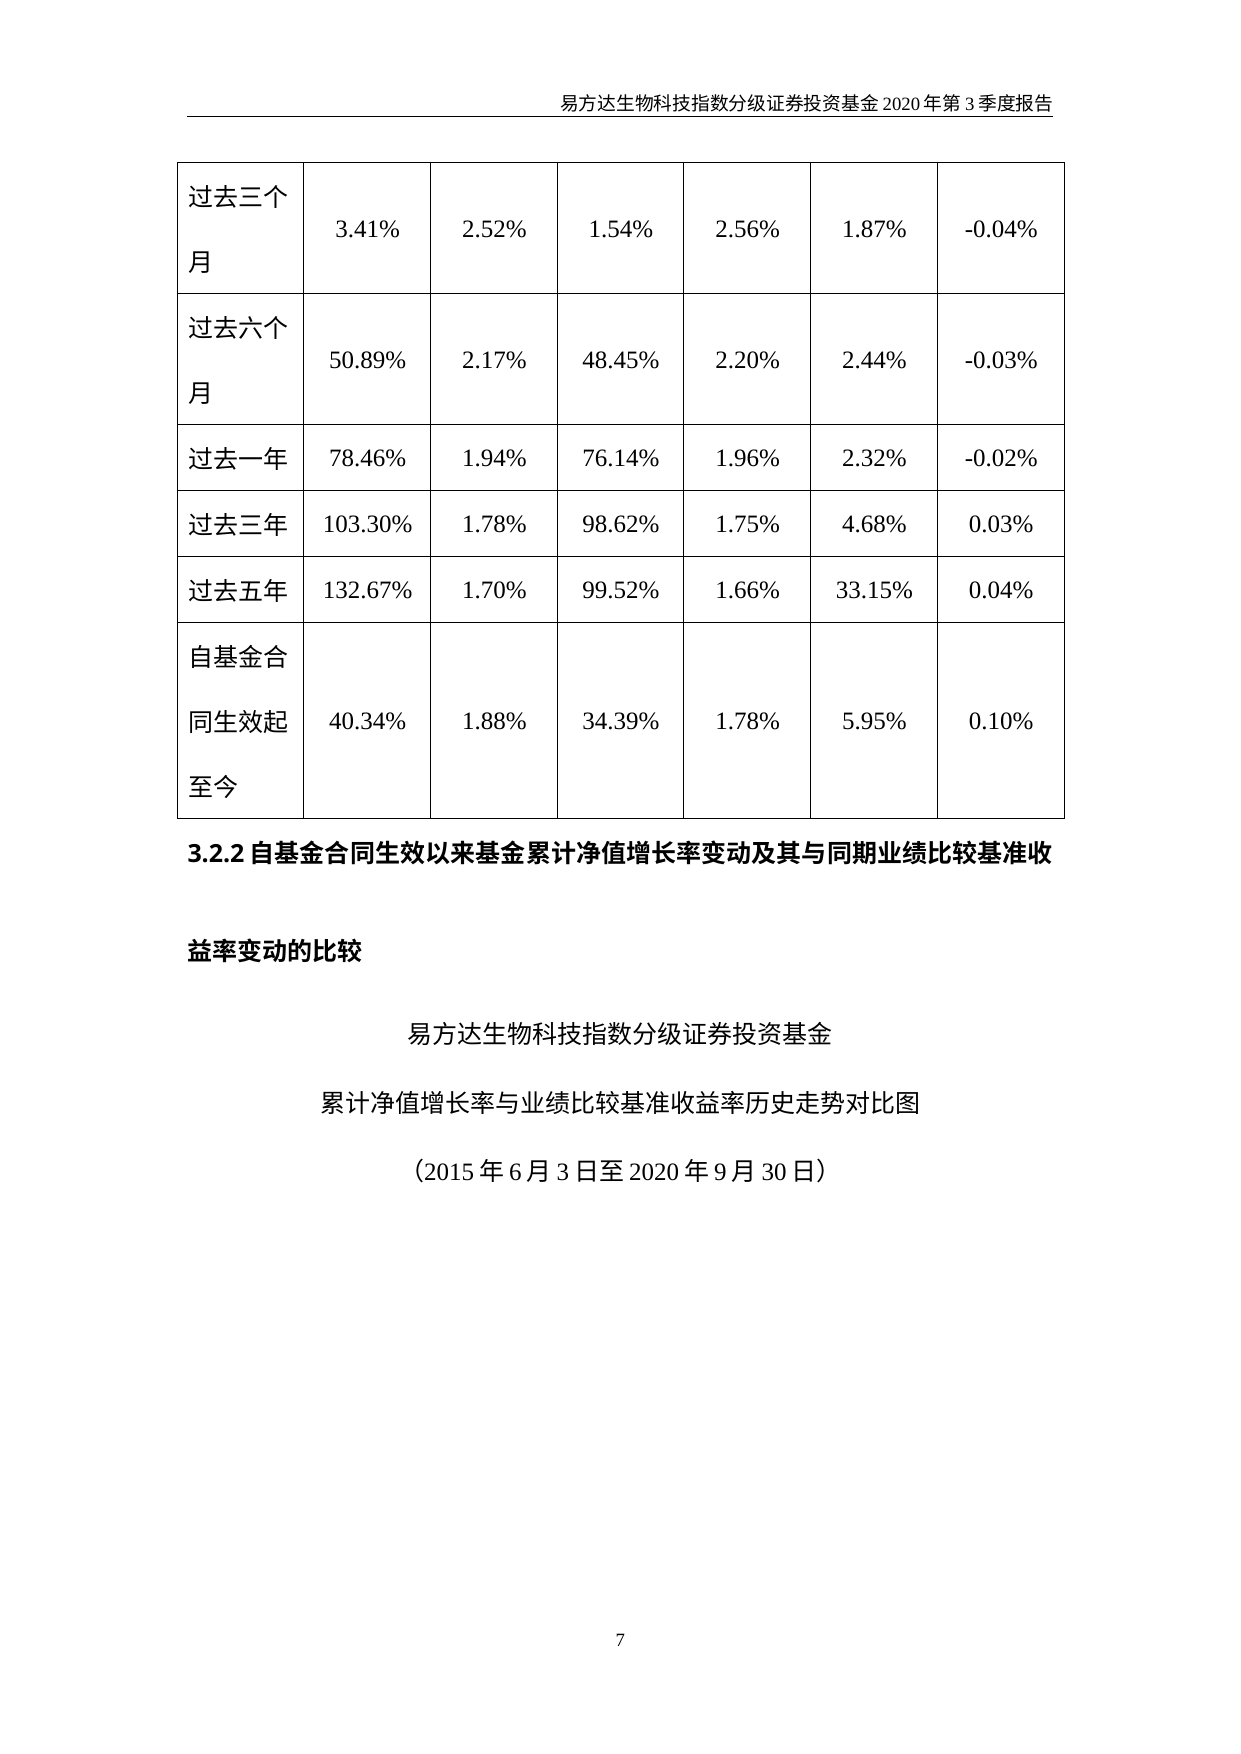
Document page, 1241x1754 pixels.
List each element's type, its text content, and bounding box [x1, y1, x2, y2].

table_cell 2.52% [431, 163, 557, 293]
text 基金累计净值增长率变动及其与同期业绩比较基准收益率变动的比较 [187, 819, 1053, 982]
table_cell 33.15% [811, 557, 937, 622]
table_cell 40.34% [304, 623, 430, 818]
table_cell 2.44% [811, 294, 937, 424]
table_cell 76.14% [558, 425, 683, 490]
table_cell 1.87% [811, 163, 937, 293]
table_cell 过去三年 [178, 491, 303, 556]
table_cell 0.03% [938, 491, 1064, 556]
table_cell 2.32% [811, 425, 937, 490]
table_cell 78.46% [304, 425, 430, 490]
table_cell 2.56% [684, 163, 810, 293]
table_cell 5.95% [811, 623, 937, 818]
table_cell 132.67% [304, 557, 430, 622]
table_cell 50.89% [304, 294, 430, 424]
table_cell 34.39% [558, 623, 683, 818]
table_cell 98.62% [558, 491, 683, 556]
table_cell 1.70% [431, 557, 557, 622]
table_cell 过去五年 [178, 557, 303, 622]
table_cell -0.03% [938, 294, 1064, 424]
table_cell -0.02% [938, 425, 1064, 490]
table_cell 1.88% [431, 623, 557, 818]
table_cell 1.75% [684, 491, 810, 556]
table_cell 过去六个月 [178, 294, 303, 424]
table_cell 过去一年 [178, 425, 303, 490]
table_cell 0.04% [938, 557, 1064, 622]
table_cell 1.94% [431, 425, 557, 490]
table_cell 1.78% [684, 623, 810, 818]
text 累计净值增长率与业绩比较基准收益率历史走势对比图 [187, 1083, 1053, 1119]
table_cell 自基金合同生效起至今 [178, 623, 303, 818]
text （2015年6月3日至2020年9月30日） [187, 1137, 1053, 1202]
table_cell 2.20% [684, 294, 810, 424]
table_cell 1.78% [431, 491, 557, 556]
table_cell 2.17% [431, 294, 557, 424]
table_cell 1.96% [684, 425, 810, 490]
table_cell 0.10% [938, 623, 1064, 818]
table_cell 48.45% [558, 294, 683, 424]
table_cell 3.41% [304, 163, 430, 293]
table_cell 1.66% [684, 557, 810, 622]
table_cell 1.54% [558, 163, 683, 293]
table_cell 过去三个月 [178, 163, 303, 293]
table_cell -0.04% [938, 163, 1064, 293]
table_cell 4.68% [811, 491, 937, 556]
table_cell 103.30% [304, 491, 430, 556]
text 易方达生物科技指数分级证券投资基金 [187, 1000, 1053, 1065]
table_cell 99.52% [558, 557, 683, 622]
